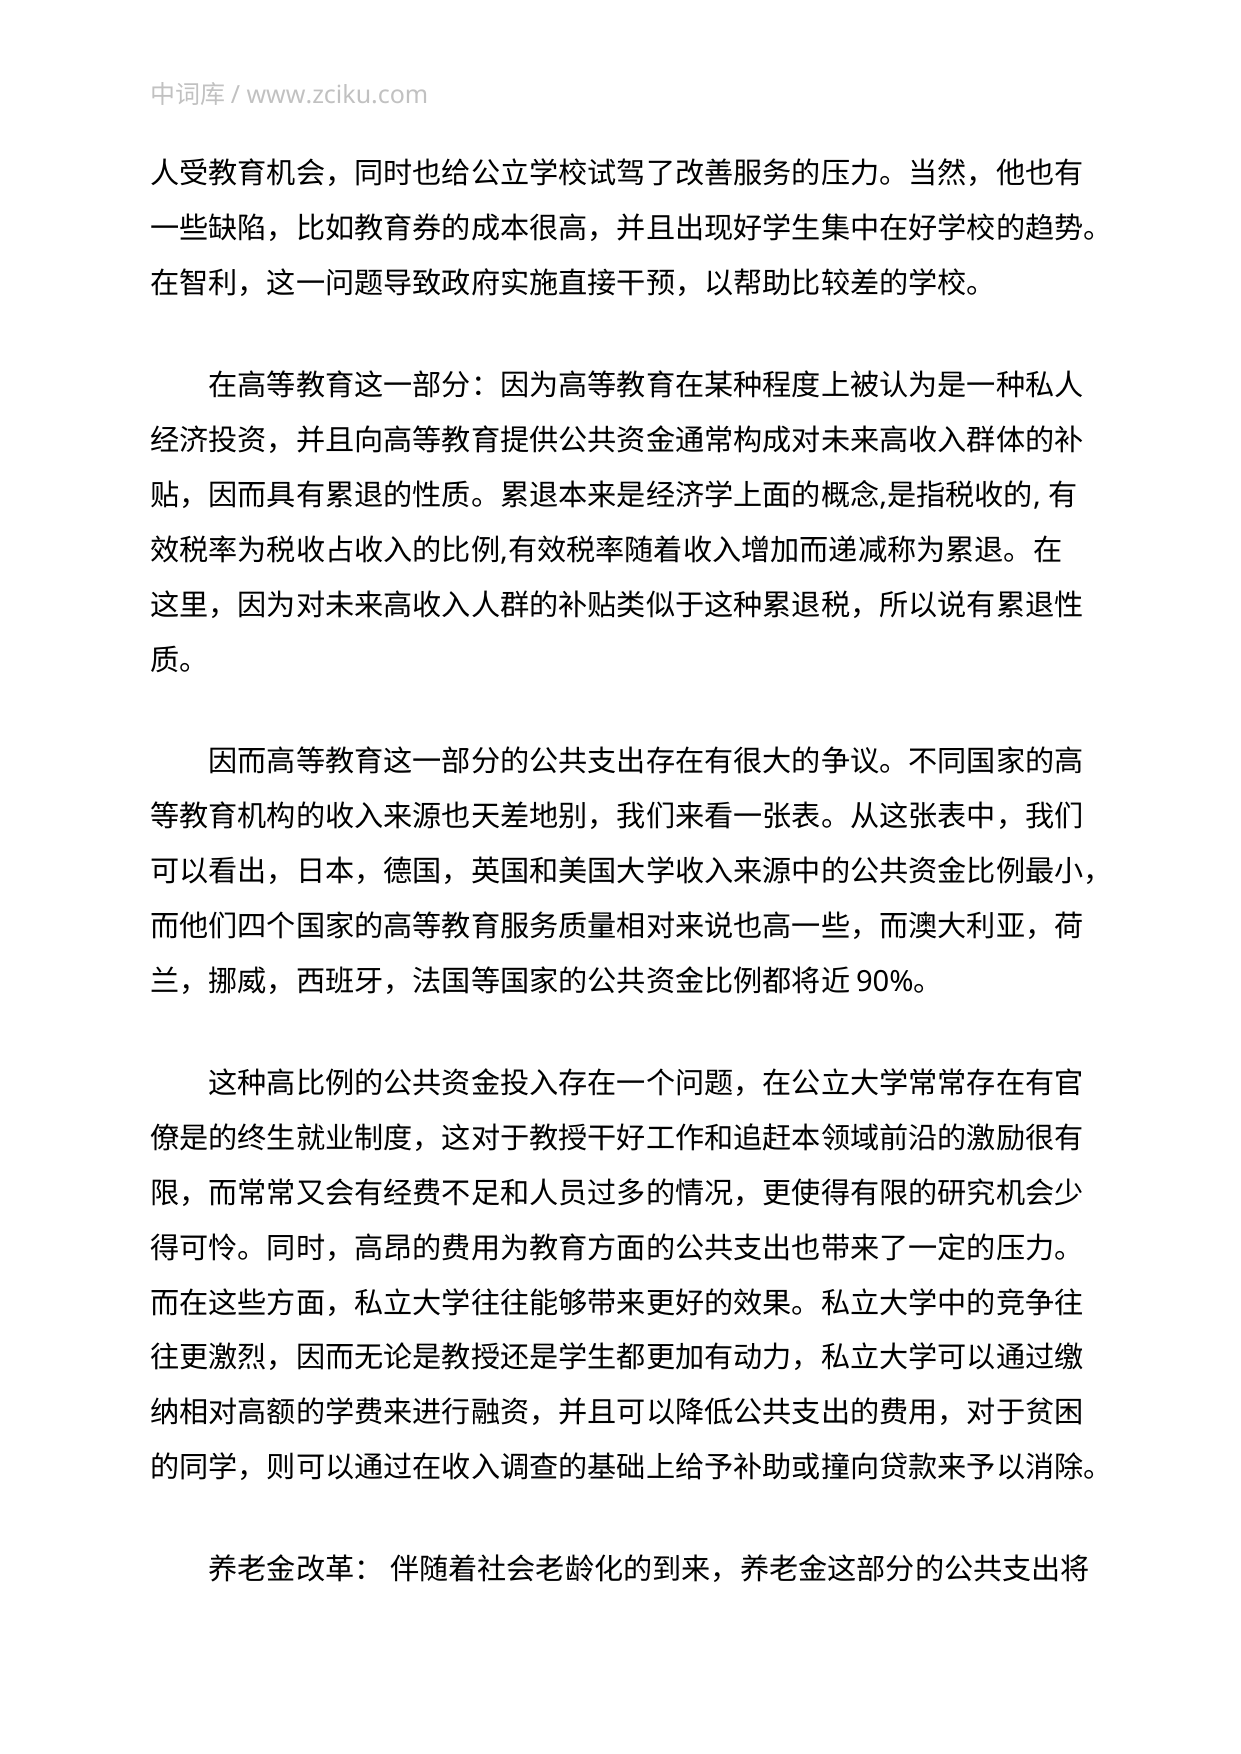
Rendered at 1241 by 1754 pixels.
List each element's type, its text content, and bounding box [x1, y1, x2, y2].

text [150, 150, 1090, 302]
text 在高等教育这一部分：因为高等教育在某种程度上被认为是一种私人经济投资，并且向高等教育提供公共资金通常构成对未来高收入群体的补贴，因而具有累退的性质。累退本来是经济学上面的概念,是指税收的, 有效税率为税收占收入的比例,有效税率随着收入增加而递减称为累退。在这里，因为对未来高收入人群的补贴类似于这种累退税，所以说有累退性质。 [150, 362, 1090, 678]
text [150, 1546, 1090, 1588]
text 因而高等教育这一部分的公共支出存在有很大的争议。不同国家的高等教育机构的收入来源也天差地别，我们来看一张表。从这张表中，我们可以看出，日本，德国，英国和美国大学收入来源中的公共资金比例最小，而他们四个国家的高等教育服务质量相对来说也高一些，而澳大利亚，荷兰，挪威，西班牙，法国等国家的公共资金比例都将近90%。 [150, 738, 1090, 1000]
text 这种高比例的公共资金投入存在一个问题，在公立大学常常存在有官僚是的终生就业制度，这对于教授干好工作和追赶本领域前沿的激励很有限，而常常又会有经费不足和人员过多的情况，更使得有限的研究机会少得可怜。同时，高昂的费用为教育方面的公共支出也带来了一定的压力。而在这些方面，私立大学往往能够带来更好的效果。私立大学中的竞争往往更激烈，因而无论是教授还是学生都更加有动力，私立大学可以通过缴纳相对高额的学费来进行融资，并且可以降低公共支出的费用，对于贫困的同学，则可以通过在收入调查的基础上给予补助或撞向贷款来予以消除。 [150, 1059, 1090, 1486]
